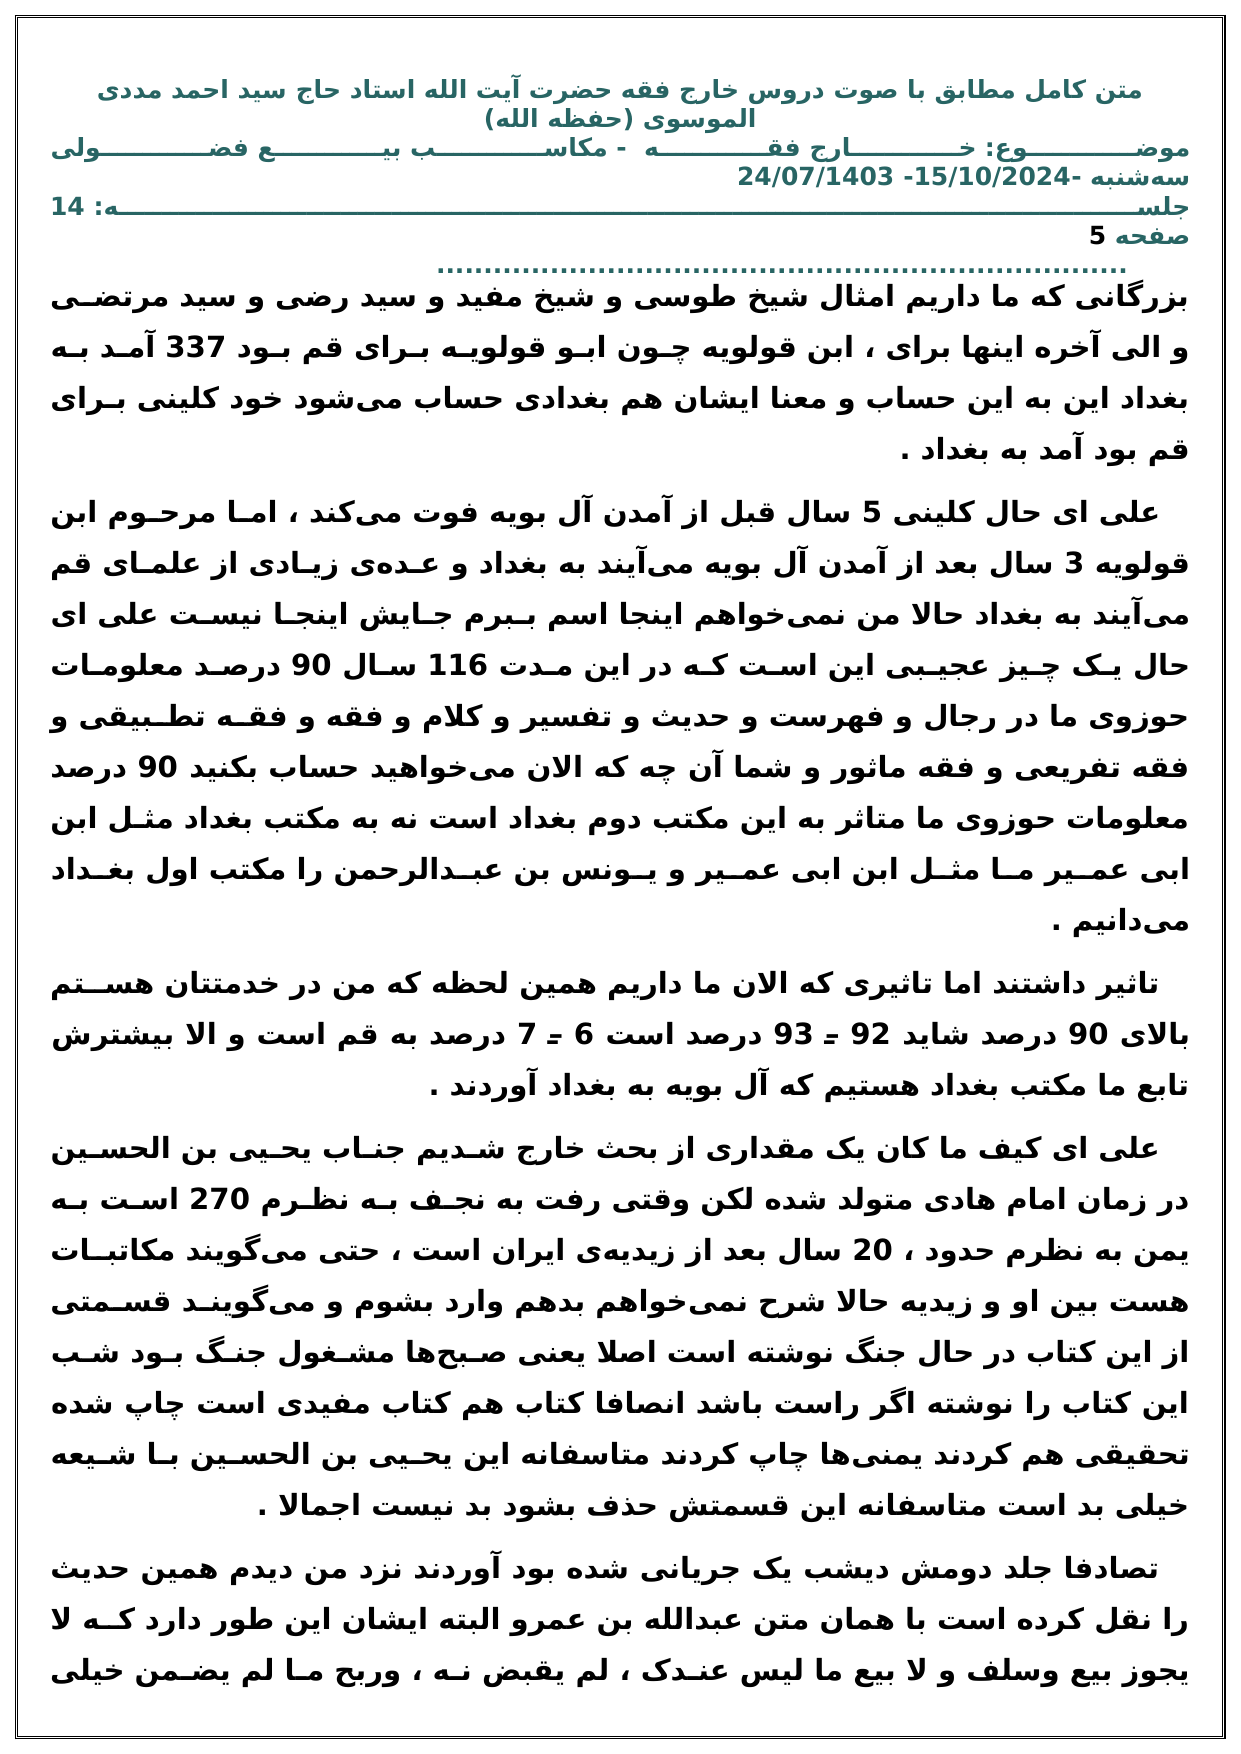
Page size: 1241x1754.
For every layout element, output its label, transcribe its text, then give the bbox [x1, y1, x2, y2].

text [50, 1552, 1190, 1687]
text علی ای حال کلینی 5 سال قبل از آمدن آل بویه فوت می‌کند ، اما مرحوم ابن قولویه 3 سال بعد از آمدن آل بویه می‌آیند به بغداد و عده‌ی زیادی از علمای قم می‌آیند به بغداد حالا من نمی‌خواهم اینجا اسم ببرم جایش اینجا نیست علی ای حال یک چیز عجیبی این است که در این مدت 116 سال 90 درصد معلومات حوزوی ما در رجال و فهرست و حدیث و تفسیر و کلام و فقه و فقه تطبیقی و فقه تفریعی و فقه ماثور و شما آن چه که الان می‌خواهید حساب بکنید 90 درصد معلومات حوزوی ما متاثر به این مکتب دوم بغداد است نه به مکتب بغداد مثل ابن ابی عمیر ما مثل ابن ابی عمیر و یونس بن عبدالرحمن را مکتب اول بغداد می‌دانیم . [50, 495, 1190, 937]
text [50, 279, 1190, 466]
text علی ای کیف ما کان یک مقداری از بحث خارج شدیم جناب یحیی بن الحسین در زمان امام هادی متولد شده لکن وقتی رفت به نجف به نظرم 270 است به یمن به نظرم حدود ، 20 سال بعد از زیدیه‌ی ایران است ، حتی می‌گویند مکاتبات هست بین او و زیدیه حالا شرح نمی‌خواهم بدهم وارد بشوم و می‌گویند قسمتی از این کتاب در حال جنگ نوشته است اصلا یعنی صبح‌ها مشغول جنگ بود شب این کتاب را نوشته اگر راست باشد انصافا کتاب هم کتاب مفیدی است چاپ شده تحقیقی هم کردند یمنی‌ها چاپ کردند متاسفانه این یحیی بن الحسین با شیعه خیلی بد است متاسفانه این قسمتش حذف بشود بد نیست اجمالا . [50, 1132, 1190, 1522]
text تاثیر داشتند اما تاثیری که الان ما داریم همین لحظه که من در خدمتتان هستم بالای 90 درصد شاید 92 – 93 درصد است 6 – 7 درصد به قم است و الا بیشترش تابع ما مکتب بغداد هستیم که آل بویه به بغداد آوردند . [50, 966, 1190, 1102]
